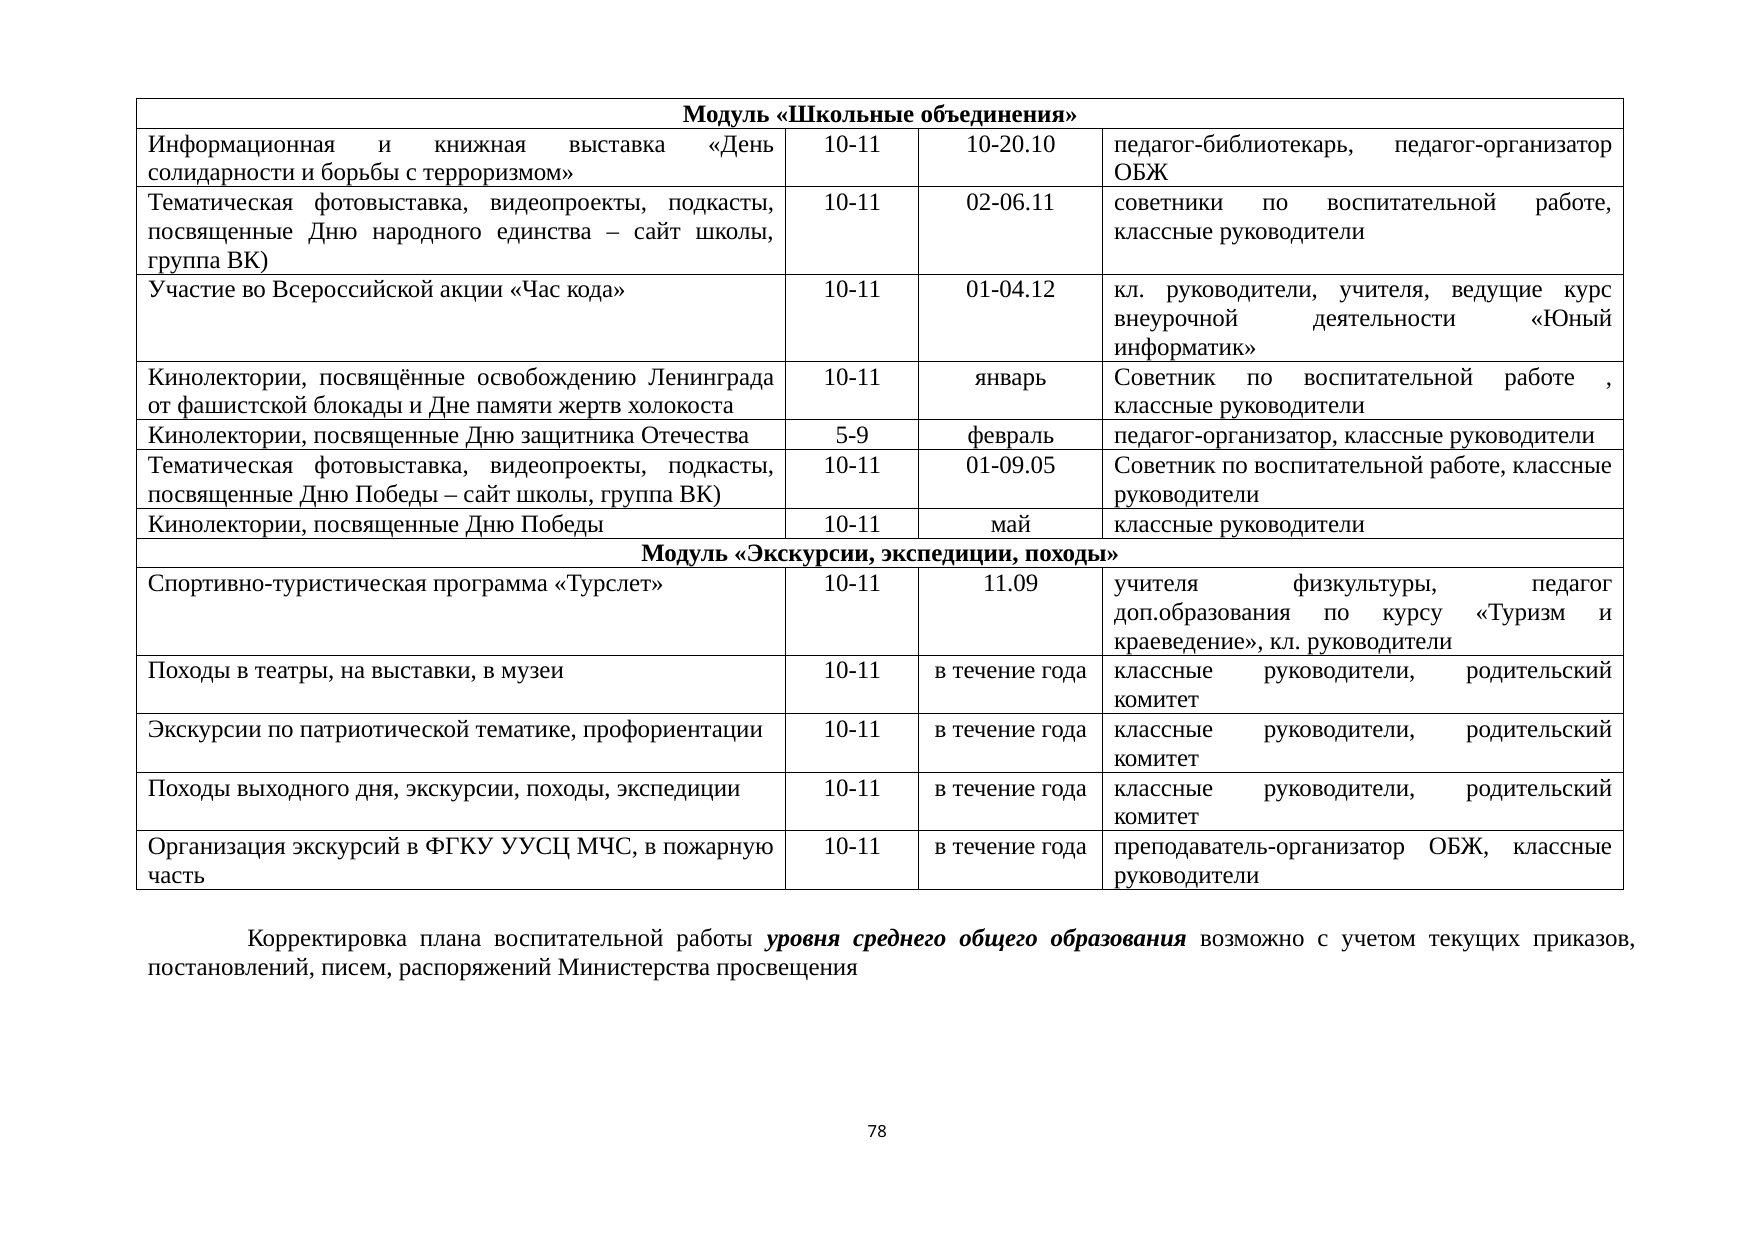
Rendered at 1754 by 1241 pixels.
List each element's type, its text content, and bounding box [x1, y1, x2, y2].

table_cell учителя физкультуры, педагог доп.образования по курсу «Туризм и краеведение», кл. руководители [1103, 568, 1623, 654]
table_cell 10-11 [786, 656, 918, 713]
table_cell классные руководители, родительский комитет [1103, 714, 1623, 772]
table_cell педагог-организатор, классные руководители [1103, 420, 1623, 449]
table_cell Советник по воспитательной работе , классные руководители [1103, 362, 1623, 419]
table_cell Экскурсии по патриотической тематике, профориентации [137, 714, 785, 772]
table_cell классные руководители [1103, 509, 1623, 537]
table_cell 10-11 [786, 509, 918, 537]
table_cell преподаватель-организатор ОБЖ, классные руководители [1103, 831, 1623, 889]
table_cell 10-11 [786, 714, 918, 772]
table_cell Кинолектории, посвященные Дню Победы [137, 509, 785, 537]
table_cell Модуль «Экскурсии, экспедиции, походы» [137, 539, 1623, 567]
table_cell Модуль «Школьные объединения» [137, 99, 1623, 128]
table_cell Организация экскурсий в ФГКУ УУСЦ МЧС, в пожарную часть [137, 831, 785, 889]
table_cell 10-20.10 [919, 129, 1102, 186]
table_cell 10-11 [786, 275, 918, 361]
table_cell январь [919, 362, 1102, 419]
table_cell Походы в театры, на выставки, в музеи [137, 656, 785, 713]
table_cell Походы выходного дня, экскурсии, походы, экспедиции [137, 773, 785, 830]
table_cell 01-09.05 [919, 450, 1102, 508]
table_cell классные руководители, родительский комитет [1103, 656, 1623, 713]
table_cell 10-11 [786, 362, 918, 419]
table_cell педагог-библиотекарь, педагог-организатор ОБЖ [1103, 129, 1623, 186]
table_cell 10-11 [786, 568, 918, 654]
table_cell Тематическая фотовыставка, видеопроекты, подкасты, посвященные Дню Победы – сайт школы, группа ВК) [137, 450, 785, 508]
table_cell 02-06.11 [919, 187, 1102, 273]
table_cell советники по воспитательной работе, классные руководители [1103, 187, 1623, 273]
table_cell 10-11 [786, 129, 918, 186]
table_cell Кинолектории, посвященные Дню защитника Отечества [137, 420, 785, 449]
table_cell 10-11 [786, 831, 918, 889]
table_cell в течение года [919, 773, 1102, 830]
table_cell 11.09 [919, 568, 1102, 654]
table_cell кл. руководители, учителя, ведущие курс внеурочной деятельности «Юный информатик» [1103, 275, 1623, 361]
table_cell в течение года [919, 656, 1102, 713]
table_cell 01-04.12 [919, 275, 1102, 361]
table_cell Советник по воспитательной работе, классные руководители [1103, 450, 1623, 508]
table_cell Кинолектории, посвящённые освобождению Ленинграда от фашистской блокады и Дне памяти жертв холокоста [137, 362, 785, 419]
table_cell 5-9 [786, 420, 918, 449]
table_cell 10-11 [786, 450, 918, 508]
table_cell Тематическая фотовыставка, видеопроекты, подкасты, посвященные Дню народного единства – сайт школы, группа ВК) [137, 187, 785, 273]
table_cell февраль [919, 420, 1102, 449]
table_cell Спортивно-туристическая программа «Турслет» [137, 568, 785, 654]
table_cell 10-11 [786, 773, 918, 830]
table_cell в течение года [919, 714, 1102, 772]
table_cell 10-11 [786, 187, 918, 273]
table_cell Информационная и книжная выставка «День солидарности и борьбы с терроризмом» [137, 129, 785, 186]
table_cell май [919, 509, 1102, 537]
table_cell Участие во Всероссийской акции «Час кода» [137, 275, 785, 361]
text Корректировка плана воспитательной работы уровня среднего общего образования возможно с учетом текущих приказов, постановлений, писем, распоряжений Министерства просвещения [118, 923, 1636, 981]
table_cell классные руководители, родительский комитет [1103, 773, 1623, 830]
table_cell в течение года [919, 831, 1102, 889]
